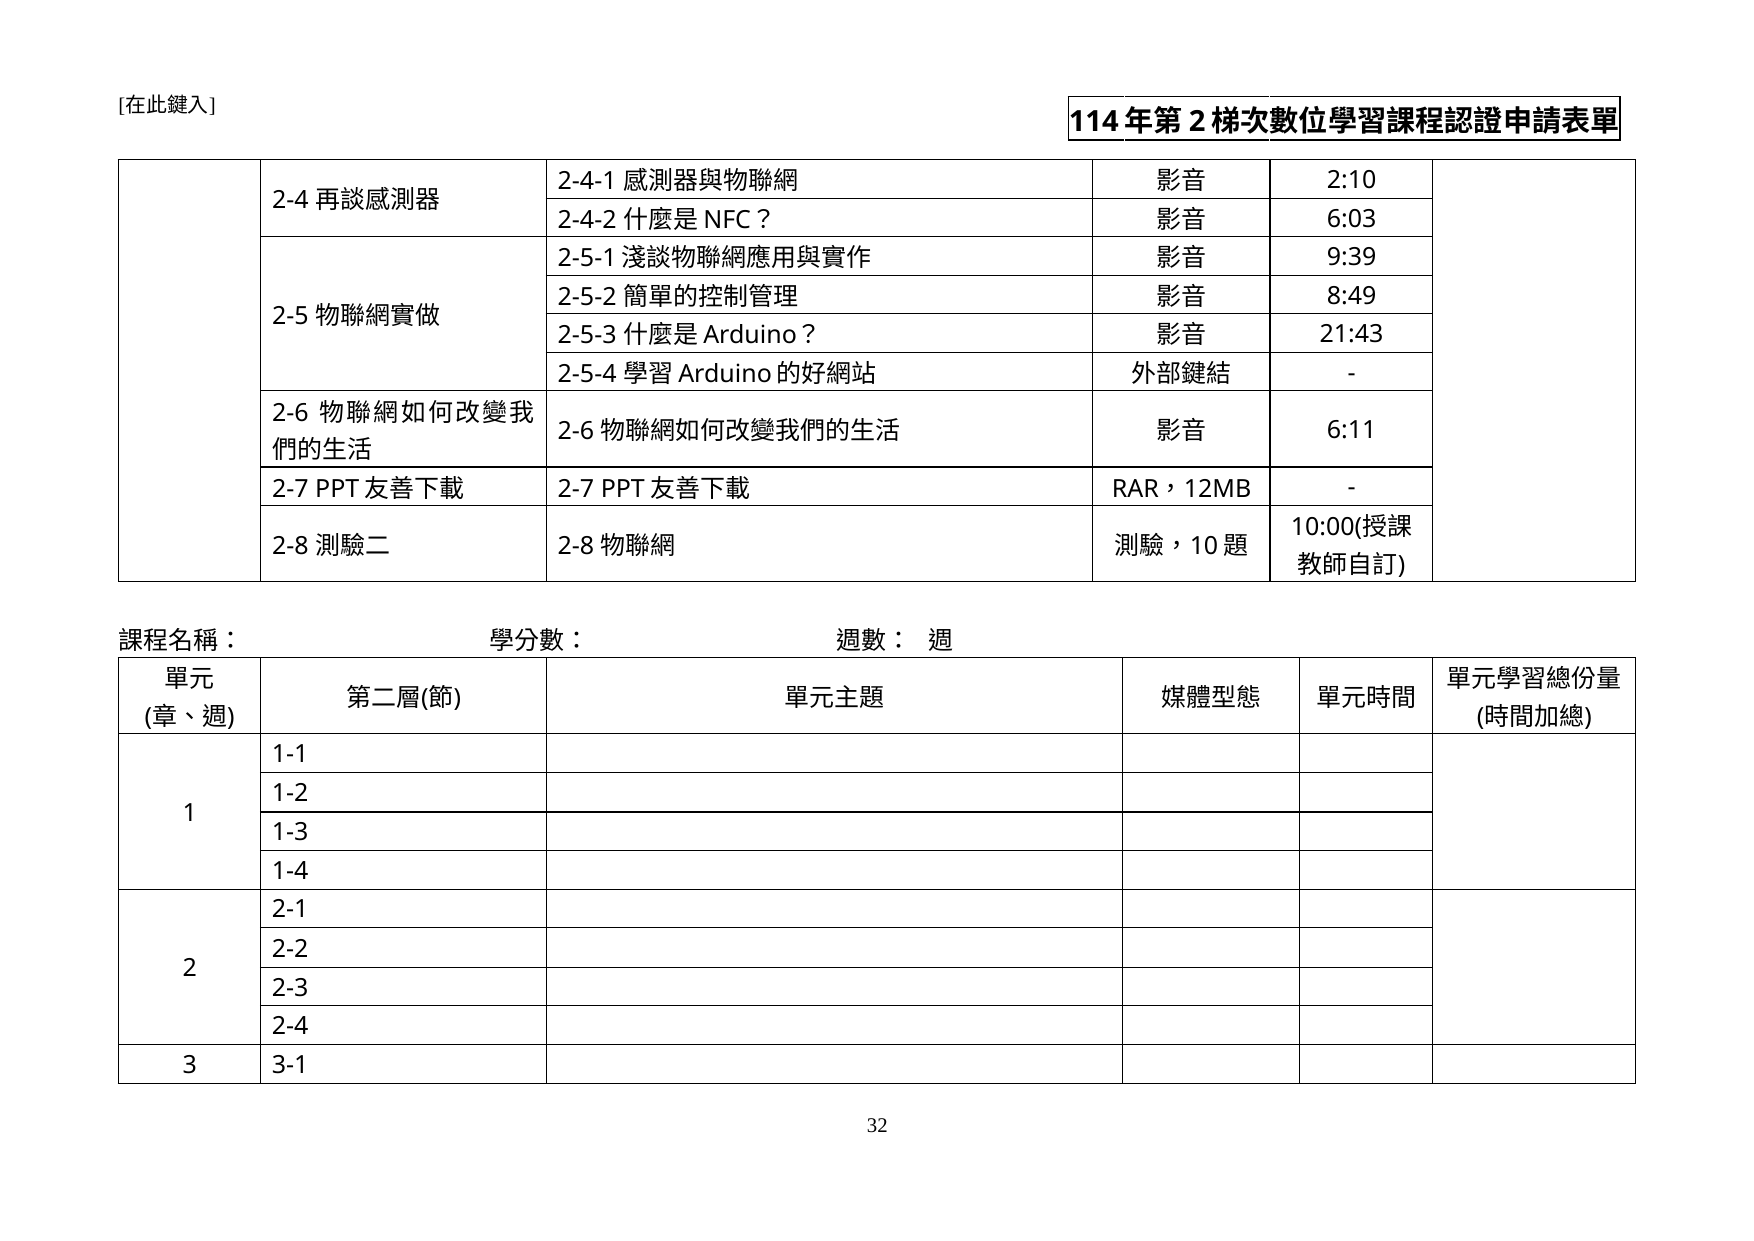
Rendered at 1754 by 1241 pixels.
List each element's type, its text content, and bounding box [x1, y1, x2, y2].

table_cell [547, 851, 1122, 888]
table_cell 2-4 再談感測器 [261, 160, 546, 236]
table_cell 測驗，10題 [1093, 506, 1269, 581]
table_cell [547, 928, 1122, 967]
table_cell [1300, 890, 1432, 927]
table_cell [1300, 968, 1432, 1005]
table_cell [1123, 813, 1299, 850]
table_cell 影音 [1093, 276, 1269, 313]
table_cell 3-1 [261, 1045, 546, 1082]
table_cell RAR，12MB [1093, 468, 1269, 505]
table_cell 外部鍵結 [1093, 353, 1269, 390]
table_cell 2-5-1淺談物聯網應用與實作 [547, 237, 1092, 275]
table_cell [1300, 928, 1432, 967]
table_cell 2-2 [261, 928, 546, 967]
table_cell [547, 968, 1122, 1005]
table_cell [1300, 734, 1432, 772]
text 課程名稱： 學分數： 週數： 週 [118, 619, 1636, 657]
table_cell 1 [119, 734, 260, 888]
table_cell [1300, 851, 1432, 888]
table_cell [1300, 773, 1432, 811]
table_cell 9:39 [1271, 237, 1432, 275]
table_cell 2-8 物聯網 [547, 506, 1092, 581]
table_cell [1433, 1045, 1635, 1082]
table_cell [1123, 851, 1299, 888]
table_cell 2-4-2 什麼是NFC？ [547, 199, 1092, 236]
table_cell [1300, 1006, 1432, 1044]
table_cell 2-4-1 感測器與物聯網 [547, 160, 1092, 198]
table_cell [547, 1045, 1122, 1082]
table_cell 8:49 [1271, 276, 1432, 313]
table_cell 1-3 [261, 813, 546, 850]
table_cell [547, 734, 1122, 772]
table_cell 10:00(授課教師自訂) [1271, 506, 1432, 581]
table_header 單元主題 [547, 658, 1122, 733]
table_cell 1-1 [261, 734, 546, 772]
table_cell 3 [119, 1045, 260, 1082]
table_cell 2-7 PPT友善下載 [261, 468, 546, 505]
table_cell 21:43 [1271, 314, 1432, 352]
table_cell 2-5 物聯網實做 [261, 237, 546, 390]
table_cell 影音 [1093, 391, 1269, 466]
table_header 單元 (章、週) [119, 658, 260, 733]
table_cell 2-4 [261, 1006, 546, 1044]
table_cell 1-4 [261, 851, 546, 888]
table_cell 2:10 [1271, 160, 1432, 198]
table_cell [547, 773, 1122, 811]
table_cell 2-6 物聯網如何改變我們的生活 [261, 391, 546, 466]
table_cell [1123, 928, 1299, 967]
table_cell 2-5-3 什麼是Arduino？ [547, 314, 1092, 352]
table_cell 2-6 物聯網如何改變我們的生活 [547, 391, 1092, 466]
table_cell 2 [119, 890, 260, 1044]
table_cell [1433, 890, 1635, 1044]
table_cell 2-5-2 簡單的控制管理 [547, 276, 1092, 313]
table_cell 2-3 [261, 968, 546, 1005]
table_cell [1300, 1045, 1432, 1082]
table_cell [1123, 968, 1299, 1005]
table_cell [1123, 773, 1299, 811]
table_header 第二層(節) [261, 658, 546, 733]
table_cell [1123, 1045, 1299, 1082]
table_cell 2-7 PPT友善下載 [547, 468, 1092, 505]
table_cell 影音 [1093, 314, 1269, 352]
table_cell 影音 [1093, 237, 1269, 275]
table_cell [547, 1006, 1122, 1044]
table_cell 6:11 [1271, 391, 1432, 466]
table_header 單元學習總份量 (時間加總) [1433, 658, 1635, 733]
table_cell 1-2 [261, 773, 546, 811]
table_cell [547, 813, 1122, 850]
table_cell 2-1 [261, 890, 546, 927]
table_cell [1123, 1006, 1299, 1044]
table_cell 影音 [1093, 160, 1269, 198]
table_cell 2-5-4 學習Arduino的好網站 [547, 353, 1092, 390]
table_cell - [1271, 468, 1432, 505]
table_cell [547, 890, 1122, 927]
table_header 媒體型態 [1123, 658, 1299, 733]
table_header 單元時間 [1300, 658, 1432, 733]
table_cell [1433, 734, 1635, 888]
table_cell [1123, 890, 1299, 927]
table_cell 影音 [1093, 199, 1269, 236]
table_cell [1300, 813, 1432, 850]
table_cell - [1271, 353, 1432, 390]
table_cell [1123, 734, 1299, 772]
table_cell 2-8 測驗二 [261, 506, 546, 581]
table_cell 6:03 [1271, 199, 1432, 236]
